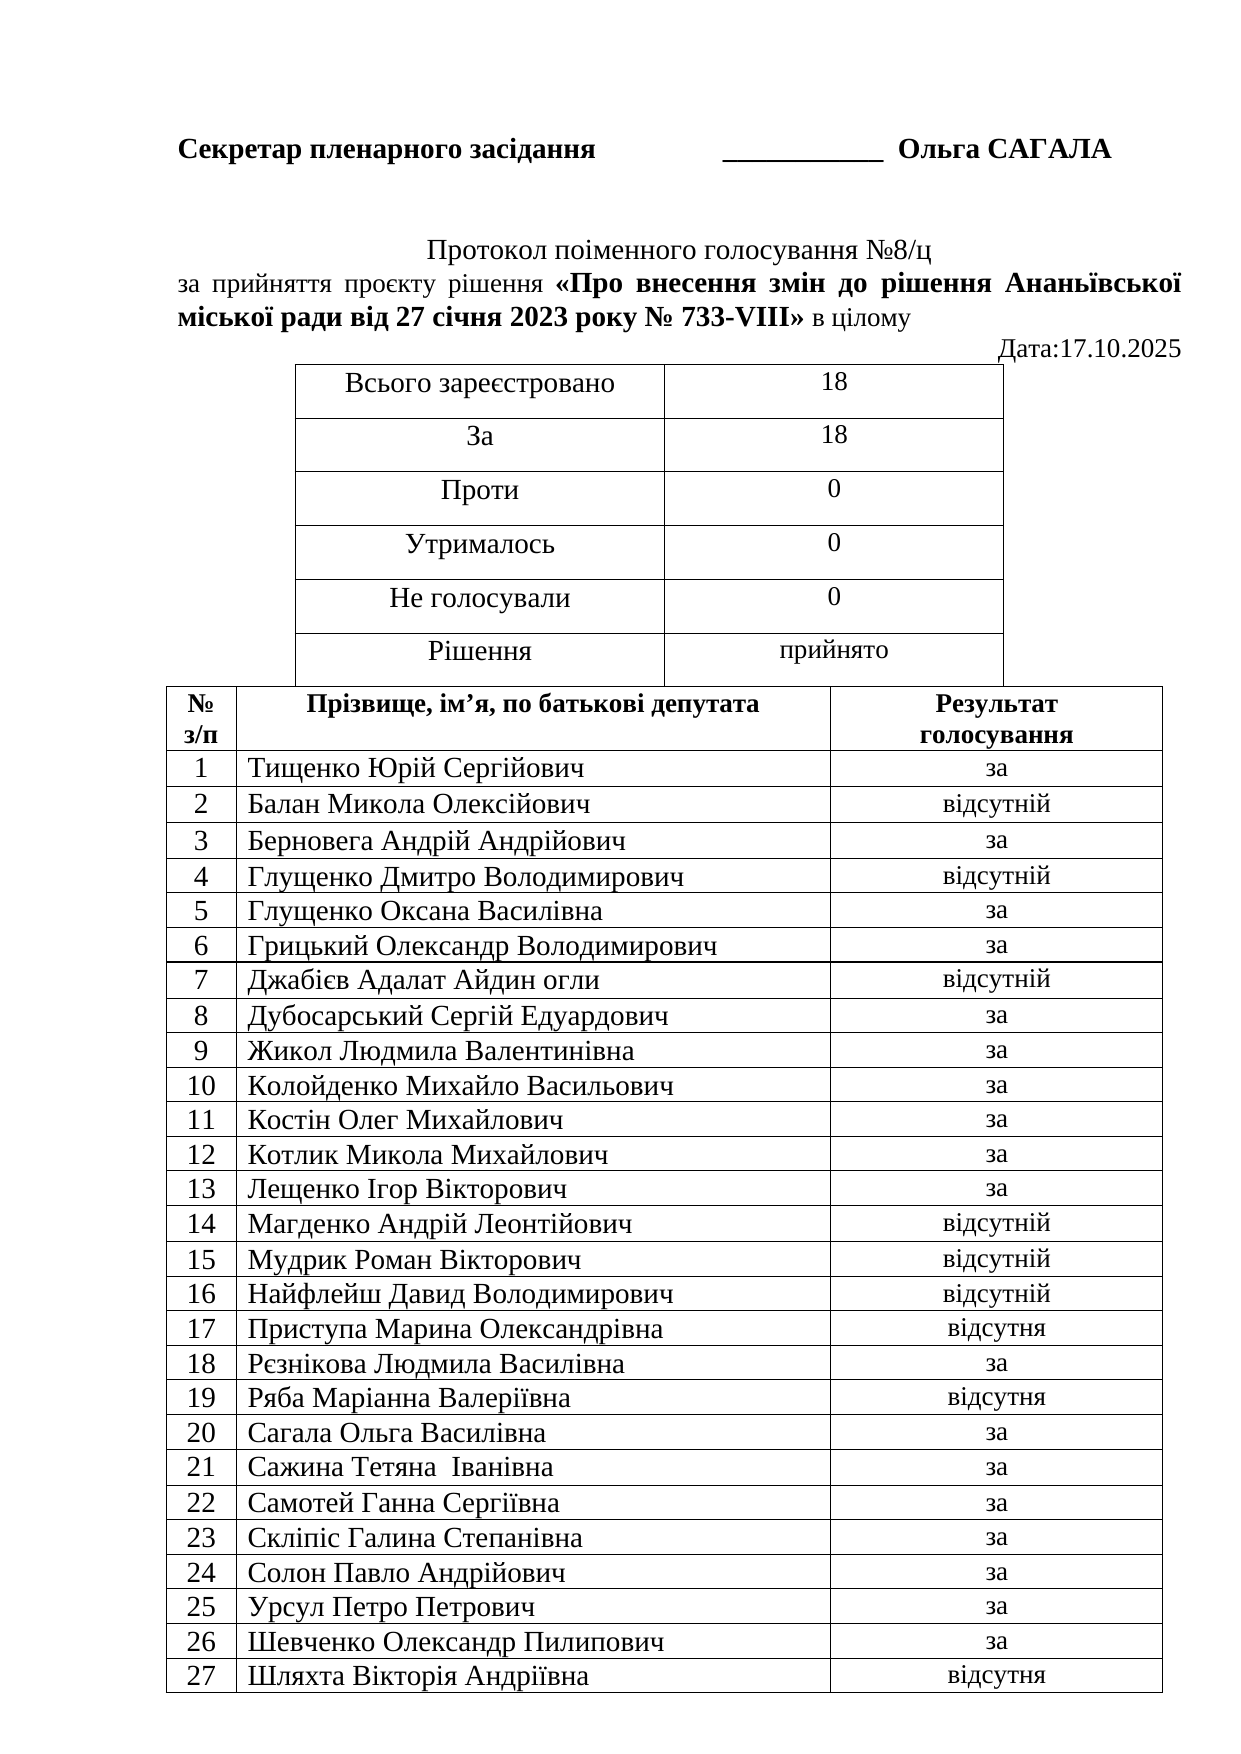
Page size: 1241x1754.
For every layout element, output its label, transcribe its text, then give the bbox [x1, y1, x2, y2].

table_cell 10 [167, 1068, 236, 1101]
table_cell Ряба Маріанна Валеріївна [237, 1380, 830, 1414]
table_cell Жикол Людмила Валентинівна [237, 1033, 830, 1067]
table_cell відсутній [831, 1206, 1162, 1241]
table_cell прийнято [665, 634, 1003, 686]
table_cell Глущенко Оксана Василівна [237, 893, 830, 927]
text Дата:17.10.2025 [177, 333, 1181, 364]
table_cell Найфлейш Давид Володимирович [237, 1277, 830, 1310]
table_cell 18 [167, 1346, 236, 1379]
table_cell за [831, 823, 1162, 858]
table_cell 27 [167, 1659, 236, 1692]
table_cell Колойденко Михайло Васильович [237, 1068, 830, 1101]
table_cell 21 [167, 1450, 236, 1484]
table_cell Приступа Марина Олександрівна [237, 1311, 830, 1345]
table_cell 22 [167, 1486, 236, 1519]
table_cell за [831, 1450, 1162, 1484]
table_cell за [831, 1520, 1162, 1554]
table_cell за [831, 1486, 1162, 1519]
table_header 18 [665, 365, 1003, 417]
table_cell Солон Павло Андрійович [237, 1555, 830, 1588]
table_cell Джабієв Адалат Айдин огли [237, 963, 830, 997]
table_cell 1 [167, 751, 236, 786]
table_header Всього зареєстровано [296, 365, 664, 417]
table_cell № з/п [167, 687, 236, 749]
table_cell 23 [167, 1520, 236, 1554]
table_cell відсутня [831, 1380, 1162, 1414]
table_cell за [831, 999, 1162, 1032]
table_cell 17 [167, 1311, 236, 1345]
table_cell за [831, 1624, 1162, 1657]
table_cell 0 [665, 580, 1003, 632]
table_cell 0 [665, 526, 1003, 579]
table_cell 25 [167, 1589, 236, 1623]
table_cell Рєзнікова Людмила Василівна [237, 1346, 830, 1379]
table_cell 15 [167, 1242, 236, 1276]
table_cell 11 [167, 1102, 236, 1136]
table_cell 3 [167, 823, 236, 858]
table_cell Костін Олег Михайлович [237, 1102, 830, 1136]
table_cell Утрималось [296, 526, 664, 579]
table_cell 7 [167, 963, 236, 997]
table_cell Балан Микола Олексійович [237, 787, 830, 822]
table_cell 8 [167, 999, 236, 1032]
table_cell за [831, 1171, 1162, 1205]
table_cell за [831, 1346, 1162, 1379]
table_cell Скліпіс Галина Степанівна [237, 1520, 830, 1554]
text Секретар пленарного засідання ___________ Ольга САГАЛА [177, 131, 1181, 165]
table_cell Урсул Петро Петрович [237, 1589, 830, 1623]
table_cell Результат голосування [831, 687, 1162, 749]
table_cell Грицький Олександр Володимирович [237, 928, 830, 961]
table_cell 14 [167, 1206, 236, 1241]
table_cell 5 [167, 893, 236, 927]
table_cell відсутній [831, 963, 1162, 997]
table_cell Не голосували [296, 580, 664, 632]
table_cell за [831, 751, 1162, 786]
table_cell за [831, 1102, 1162, 1136]
table_cell відсутній [831, 859, 1162, 892]
table_cell за [831, 1589, 1162, 1623]
table_cell Лещенко Ігор Вікторович [237, 1171, 830, 1205]
table_cell за [831, 928, 1162, 961]
table_cell 6 [167, 928, 236, 961]
table_cell Прізвище, ім’я, по батькові депутата [237, 687, 830, 749]
table_cell 16 [167, 1277, 236, 1310]
table_cell 13 [167, 1171, 236, 1205]
table_cell за [831, 1415, 1162, 1448]
text Протокол поіменного голосування №8/ц [177, 232, 1181, 266]
table_cell 9 [167, 1033, 236, 1067]
table_cell Рішення [296, 634, 664, 686]
table_cell Мудрик Роман Вікторович [237, 1242, 830, 1276]
text за прийняття проєкту рішення «Про внесення змін до рішення Ананьївської міської ради від 27 січня 2023 року № 733-VІІІ» в цілому [177, 266, 1181, 333]
table_cell за [831, 1555, 1162, 1588]
table_cell Сагала Ольга Василівна [237, 1415, 830, 1448]
table_cell Самотей Ганна Сергіївна [237, 1486, 830, 1519]
table_cell За [296, 419, 664, 471]
table_cell 4 [167, 859, 236, 892]
table_cell 12 [167, 1137, 236, 1170]
table_cell відсутній [831, 1242, 1162, 1276]
table_cell 18 [665, 419, 1003, 471]
table_cell відсутня [831, 1311, 1162, 1345]
table_cell Сажина Тетяна Іванівна [237, 1450, 830, 1484]
table_cell Тищенко Юрій Сергійович [237, 751, 830, 786]
table_cell Дубосарський Сергій Едуардович [237, 999, 830, 1032]
table_cell 26 [167, 1624, 236, 1657]
table_cell Проти [296, 472, 664, 525]
table_cell Берновега Андрій Андрійович [237, 823, 830, 858]
table_cell за [831, 893, 1162, 927]
table_cell 20 [167, 1415, 236, 1448]
table_cell за [831, 1033, 1162, 1067]
table_cell за [831, 1137, 1162, 1170]
table_cell за [831, 1068, 1162, 1101]
table_cell відсутня [831, 1659, 1162, 1692]
table_cell Шляхта Вікторія Андріївна [237, 1659, 830, 1692]
table_cell Котлик Микола Михайлович [237, 1137, 830, 1170]
table_cell відсутній [831, 1277, 1162, 1310]
table_cell 0 [665, 472, 1003, 525]
table_cell відсутній [831, 787, 1162, 822]
table_cell Глущенко Дмитро Володимирович [237, 859, 830, 892]
table_cell Магденко Андрій Леонтійович [237, 1206, 830, 1241]
table_cell 2 [167, 787, 236, 822]
table_cell 24 [167, 1555, 236, 1588]
table_cell 19 [167, 1380, 236, 1414]
table_cell Шевченко Олександр Пилипович [237, 1624, 830, 1657]
